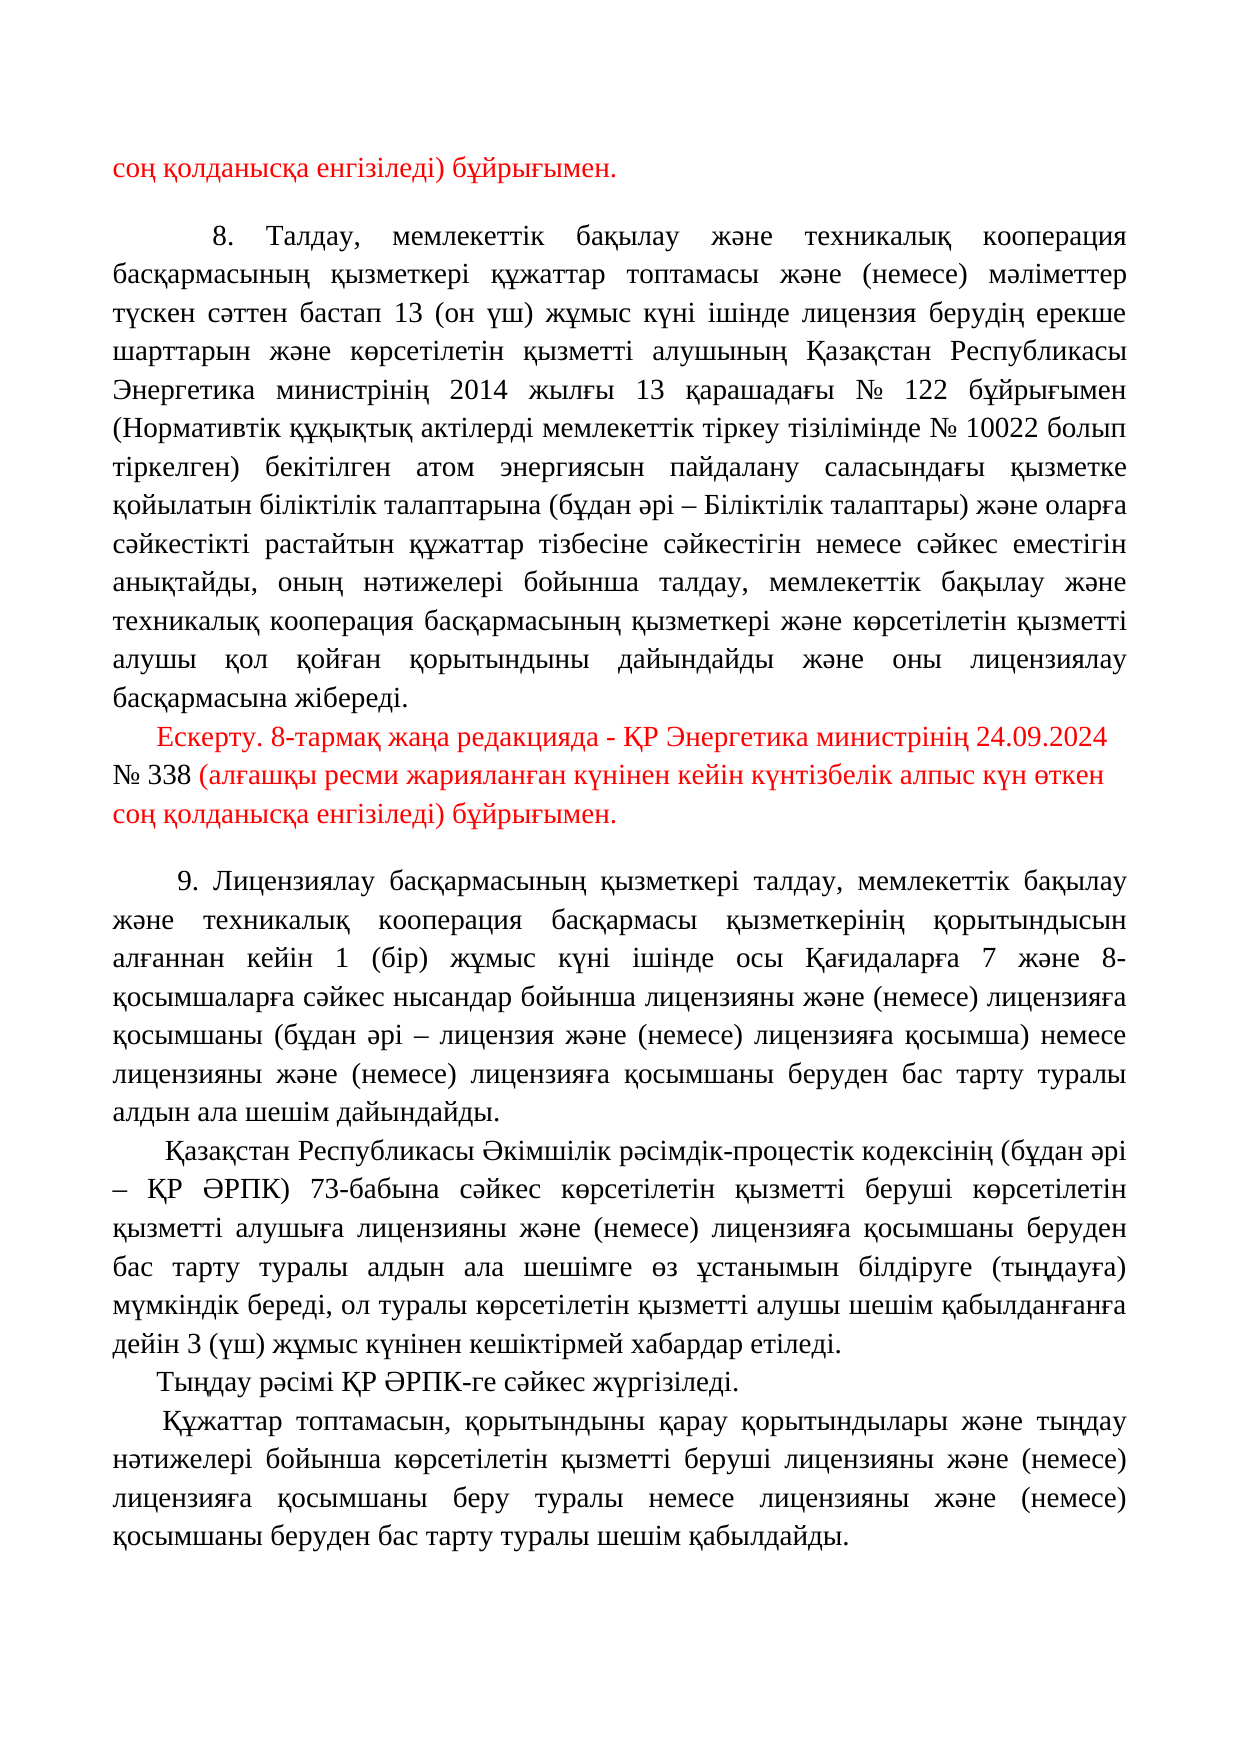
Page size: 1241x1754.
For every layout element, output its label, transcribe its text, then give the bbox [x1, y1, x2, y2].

text Тыңдау рәсімі ҚР ӘРПК-ге сәйкес жүргізіледі. [112, 1364, 1128, 1398]
text Құжаттар топтамасын, қорытындыны қарау қорытындылары және тыңдау нәтижелері бойынша көрсетілетін қызметті беруші лицензияны және (немесе) лицензияға қосымшаны беру туралы немесе лицензияны және (немесе) қосымшаны беруден бас тарту туралы шешім қабылдайды. [112, 1403, 1128, 1552]
text 9. Лицензиялау басқармасының қызметкері талдау, мемлекеттік бақылау және техникалық кооперация басқармасы қызметкерінің қорытындысын алғаннан кейін 1 (бір) жұмыс күні ішінде осы Қағидаларға 7 және 8-қосымшаларға сәйкес нысандар бойынша лицензияны және (немесе) лицензияға қосымшаны (бұдан әрі – лицензия және (немесе) лицензияға қосымша) немесе лицензияны және (немесе) лицензияға қосымшаны беруден бас тарту туралы алдын ала шешім дайындайды. [112, 863, 1128, 1128]
text 8. Талдау, мемлекеттік бақылау және техникалық кооперация басқармасының қызметкері құжаттар топтамасы және (немесе) мәліметтер түскен сәттен бастап 13 (он үш) жұмыс күні ішінде лицензия берудің ерекше шарттарын және көрсетілетін қызметті алушының Қазақстан Республикасы Энергетика министрінің 2014 жылғы 13 қарашадағы № 122 бұйрығымен (Нормативтік құқықтық актілерді мемлекеттік тіркеу тізілімінде № 10022 болып тіркелген) бекітілген атом энергиясын пайдалану саласындағы қызметке қойылатын біліктілік талаптарына (бұдан әрі – Біліктілік талаптары) және оларға сәйкестікті растайтын құжаттар тізбесіне сәйкестігін немесе сәйкес еместігін анықтайды, оның нәтижелері бойынша талдау, мемлекеттік бақылау және техникалық кооперация басқармасының қызметкері және көрсетілетін қызметті алушы қол қойған қорытындыны дайындайды және оны лицензиялау басқармасына жібереді. [112, 218, 1128, 714]
text Ескерту. 8-тармақ жаңа редакцияда - ҚР Энергетика министрінің 24.09.2024 № 338 (алғашқы ресми жарияланған күнінен кейін күнтізбелік алпыс күн өткен соң қолданысқа енгізіледі) бұйрығымен. [112, 719, 1128, 859]
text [112, 150, 1128, 214]
text Қазақстан Республикасы Әкімшілік рәсімдік-процестік кодексінің (бұдан әрі – ҚР ӘРПК) 73-бабына сәйкес көрсетілетін қызметті беруші көрсетілетін қызметті алушыға лицензияны және (немесе) лицензияға қосымшаны беруден бас тарту туралы алдын ала шешімге өз ұстанымын білдіруге (тыңдауға) мүмкіндік береді, ол туралы көрсетілетін қызметті алушы шешім қабылданғанға дейін 3 (үш) жұмыс күнінен кешіктірмей хабардар етіледі. [112, 1133, 1128, 1359]
